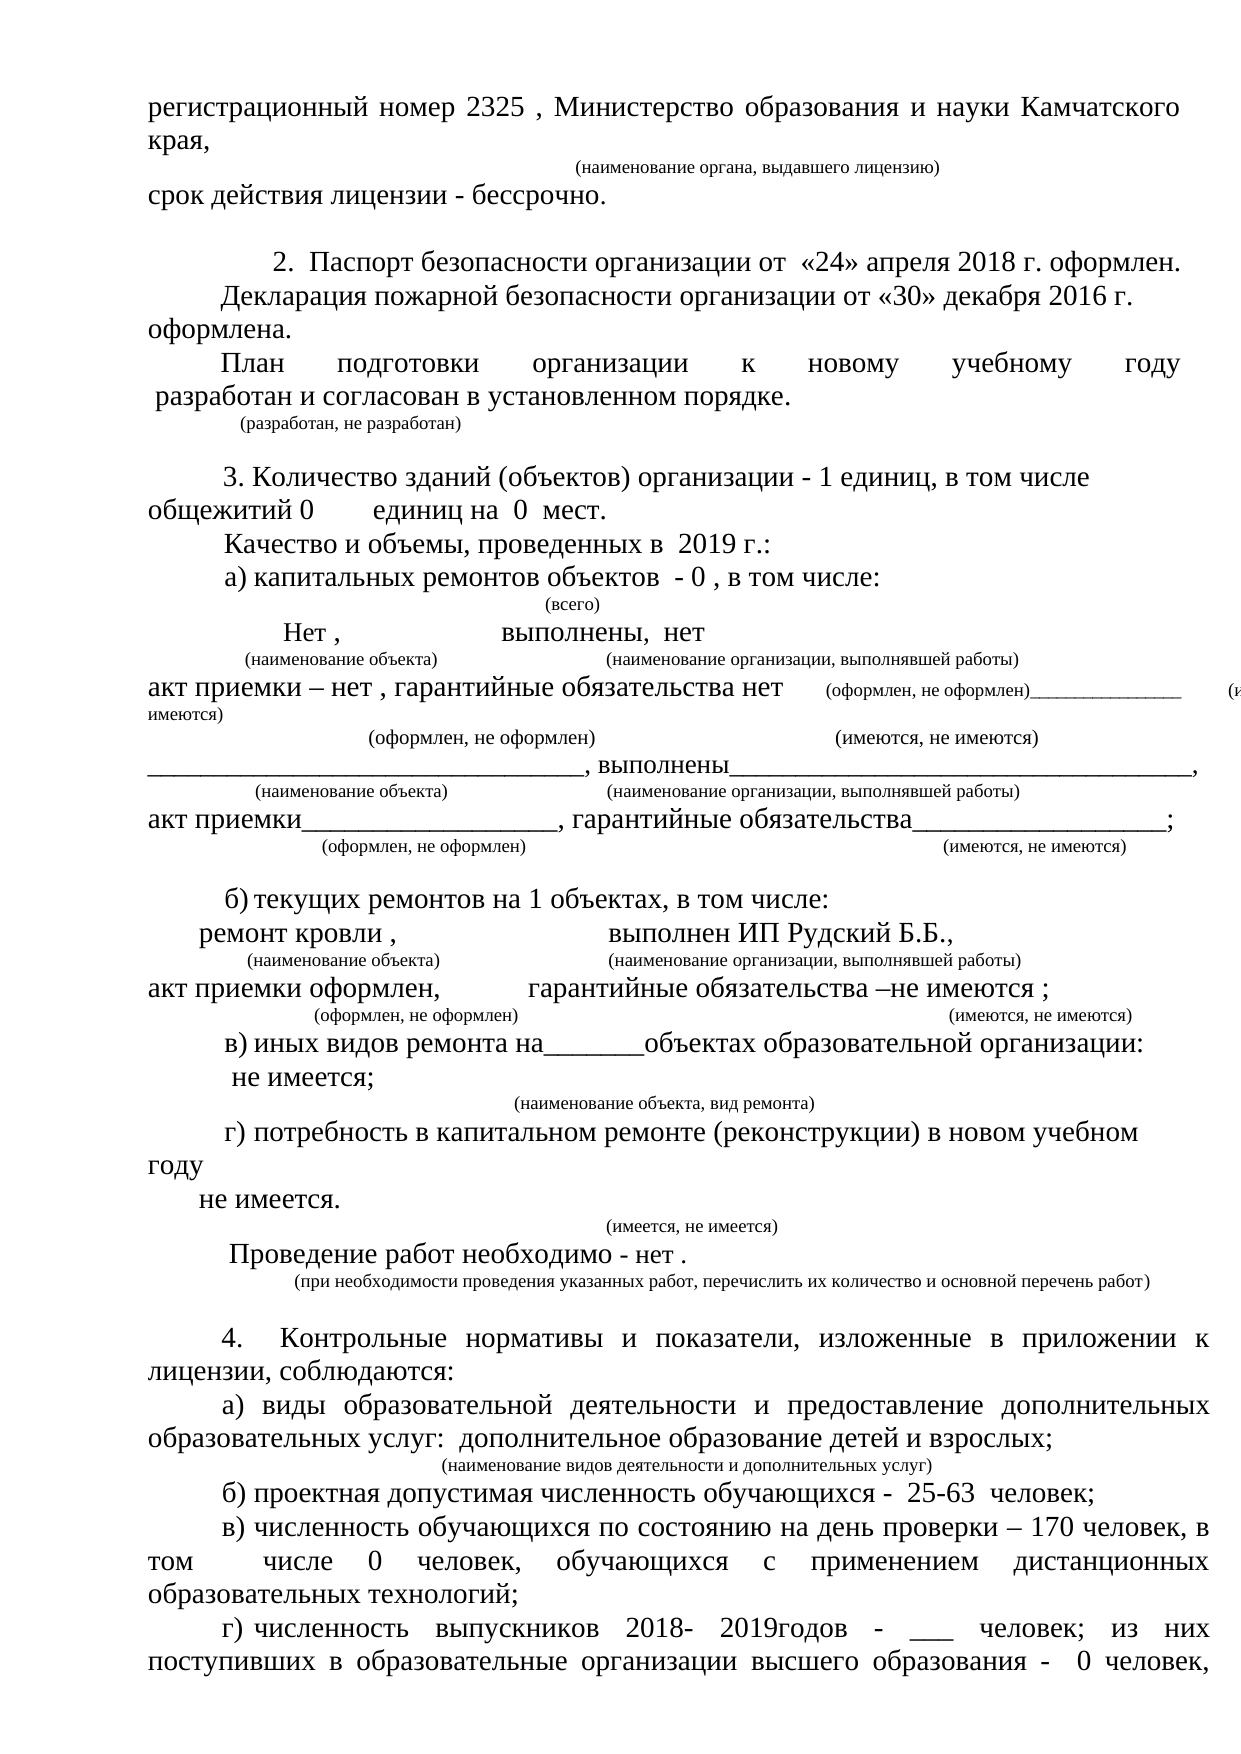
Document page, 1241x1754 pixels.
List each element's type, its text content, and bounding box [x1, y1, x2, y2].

text (наименование органа, выдавшего лицензию) [148, 156, 1181, 177]
text (разработан, не разработан) [221, 412, 1181, 434]
text в) численность обучающихся по состоянию на день проверки – 170 человек, в том числе 0 человек, обучающихся с применением дистанционных образовательных технологий; [148, 1509, 1211, 1610]
text Качество и объемы, проведенных в 2019 г.: [223, 526, 1181, 559]
text (наименование объекта) (наименование организации, выполнявшей работы) [198, 648, 1181, 669]
text оформлена. [148, 311, 1181, 345]
text (оформлен, не оформлен) (имеются, не имеются) [303, 835, 1181, 856]
text (имеется, не имеется) [202, 1214, 1181, 1236]
text не имеется. [148, 1181, 1181, 1214]
text , выполнены , [148, 749, 1181, 780]
text (при необходимости проведения указанных работ, перечислить их количество и основной перечень работ) [229, 1269, 1181, 1291]
text а) капитальных ремонтов объектов - 0 , в том числе: [224, 559, 1181, 593]
text акт приемки – нет , гарантийные обязательства нет (оформлен, не оформлен) (имеются, не имеются) [148, 669, 1181, 724]
text Нет , выполнены, нет [148, 614, 1181, 648]
text срок действия лицензии - бессрочно. [148, 177, 1181, 211]
text г) потребность в капитальном ремонте (реконструкции) в новом учебном году [148, 1114, 1196, 1181]
text б) проектная допустимая численность обучающихся - 25-63 человек; [148, 1476, 1211, 1509]
text в) иных видов ремонта на объектах образовательной организации: [224, 1025, 1181, 1059]
text (наименование объекта, вид ремонта) [148, 1092, 1181, 1114]
text (наименование объекта) (наименование организации, выполнявшей работы) [200, 948, 1181, 970]
text (оформлен, не оформлен) (имеются, не имеются) [148, 724, 1181, 749]
text Проведение работ необходимо - нет . [229, 1236, 1196, 1269]
text (всего) [224, 593, 1181, 614]
text акт приемки , гарантийные обязательства ; [148, 801, 1181, 835]
text а) виды образовательной деятельности и предоставление дополнительных образовательных услуг: дополнительное образование детей и взрослых; [148, 1387, 1211, 1454]
text б) текущих ремонтов на 1 объектах, в том числе: [224, 881, 1181, 915]
text (наименование видов деятельности и дополнительных услуг) [148, 1454, 1211, 1476]
text (наименование объекта) (наименование организации, выполнявшей работы) [199, 780, 1181, 801]
text 2. Паспорт безопасности организации от «24» апреля 2018 г. оформлен. [148, 244, 1181, 278]
text Декларация пожарной безопасности организации от «30» декабря 2016 г. [220, 278, 1181, 311]
text 4. Контрольные нормативы и показатели, изложенные в приложении к лицензии, соблюдаются: [148, 1320, 1211, 1387]
text (оформлен, не оформлен) (имеются, не имеются) [304, 1004, 1181, 1025]
text не имеется; [224, 1059, 1181, 1092]
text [148, 89, 1181, 156]
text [148, 1610, 1211, 1677]
text акт приемки оформлен, гарантийные обязательства –не имеются ; [148, 970, 1181, 1004]
text План подготовки организации к новому учебному году разработан и согласован в установленном порядке. [148, 345, 1181, 412]
text ремонт кровли , выполнен ИП Рудский Б.Б., [148, 915, 1181, 948]
text 3. Количество зданий (объектов) организации - 1 единиц, в том числе общежитий 0 единиц на 0 мест. [148, 459, 1196, 526]
